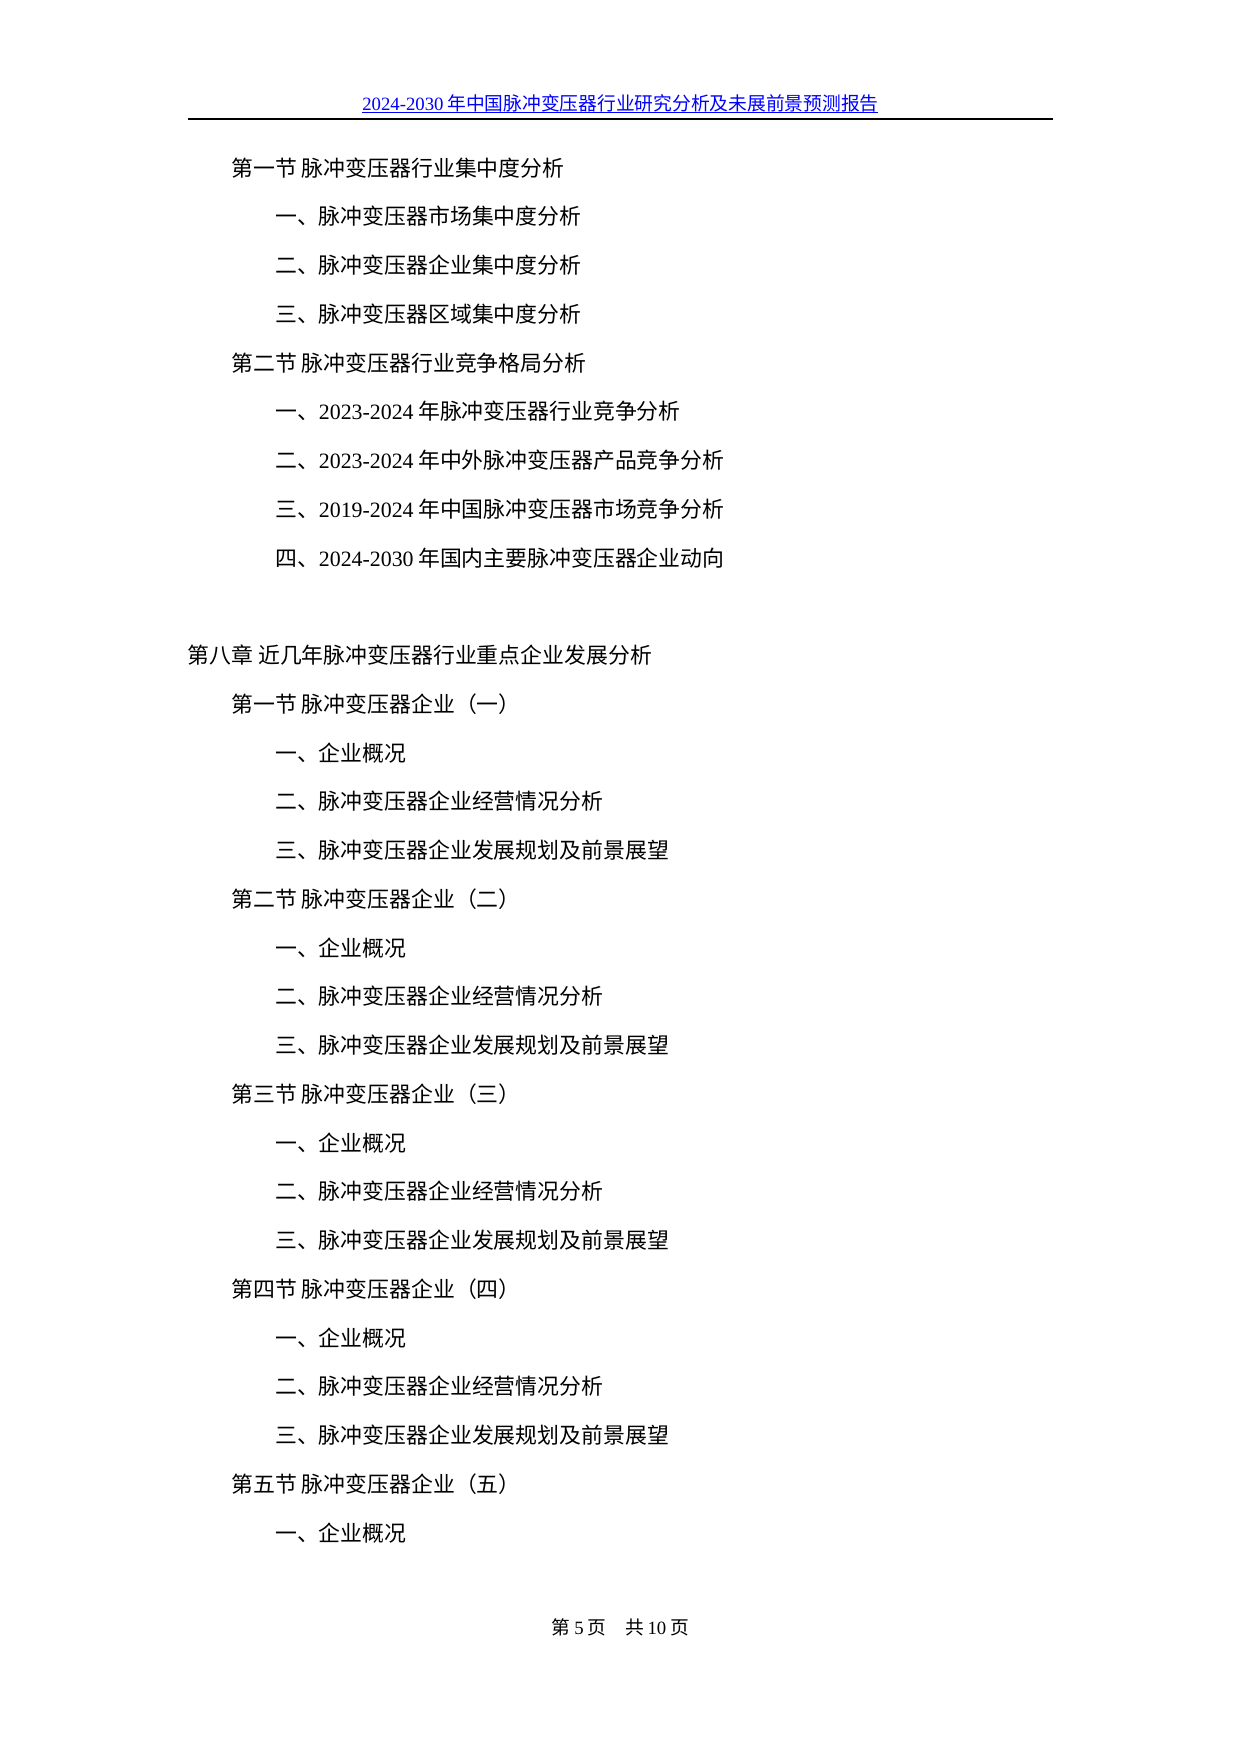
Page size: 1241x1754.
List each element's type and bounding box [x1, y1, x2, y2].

text [187, 150, 1053, 1548]
